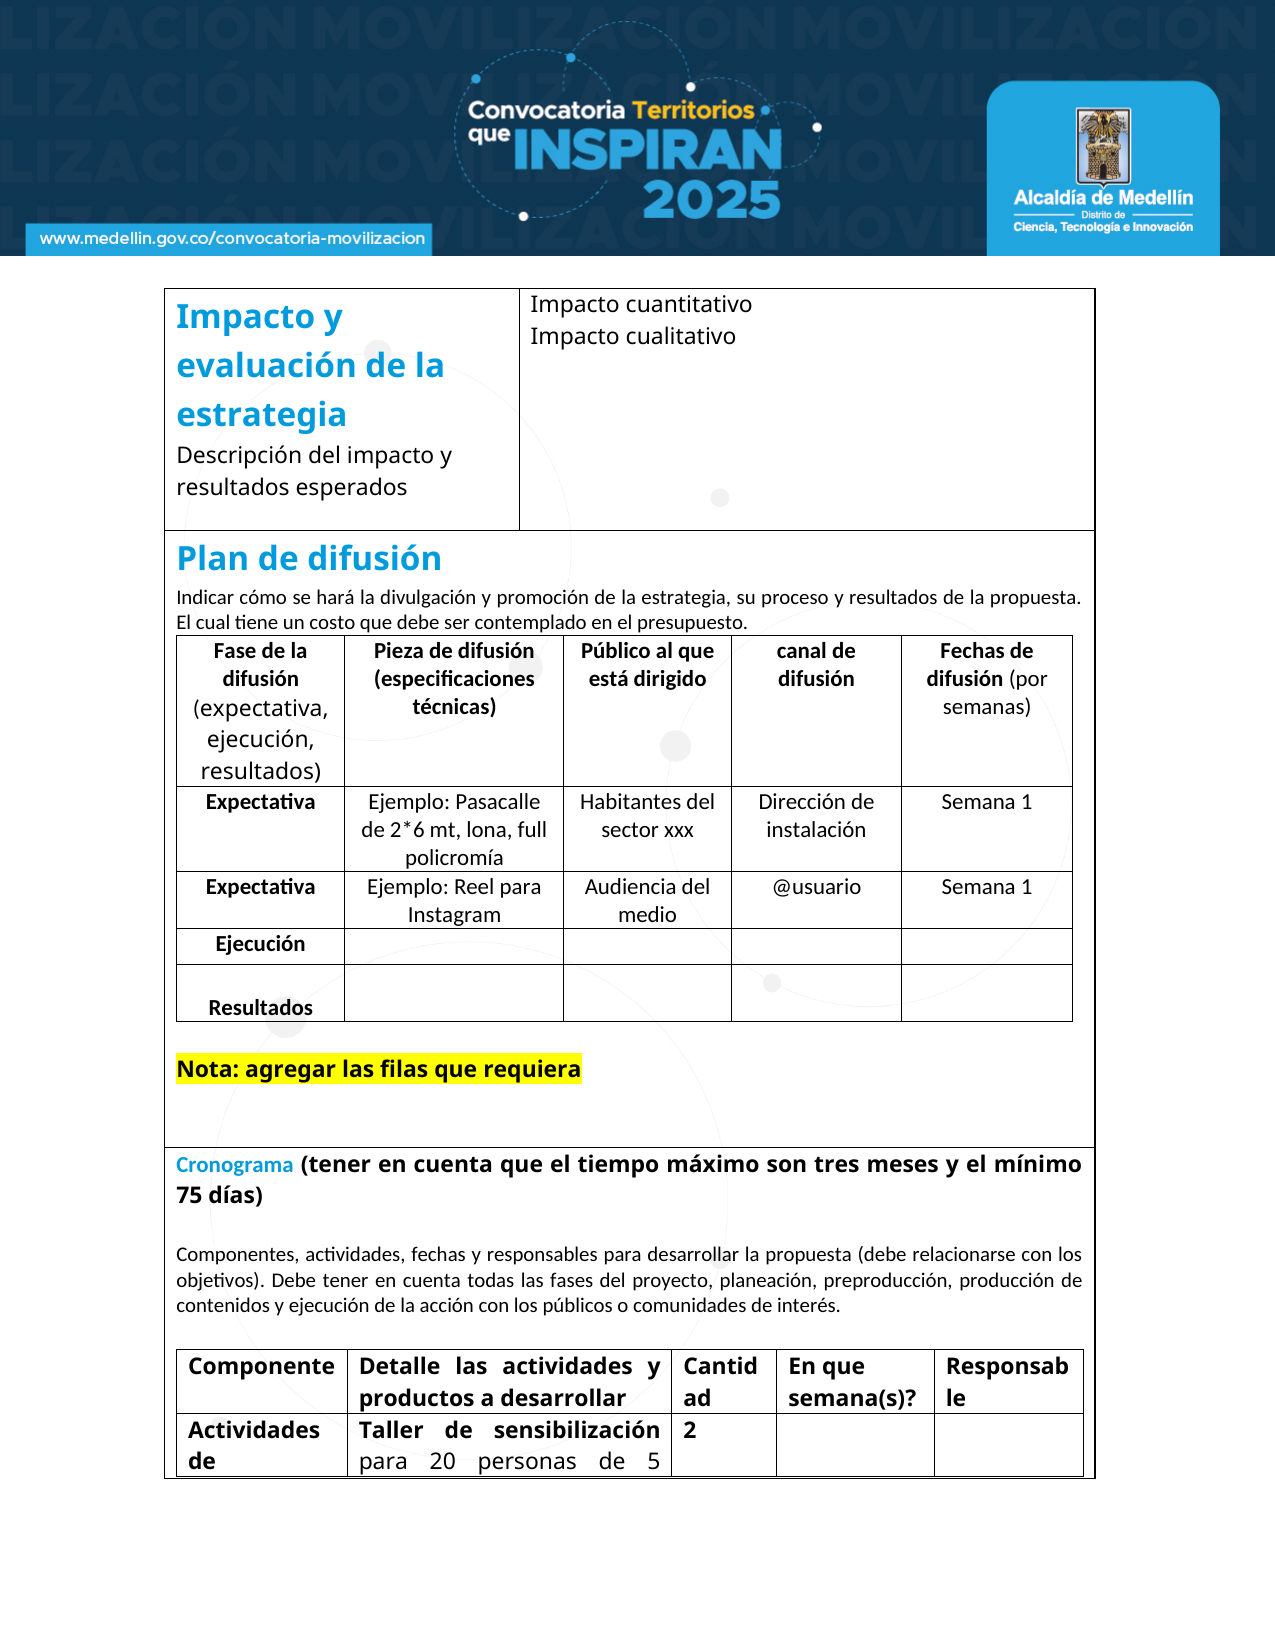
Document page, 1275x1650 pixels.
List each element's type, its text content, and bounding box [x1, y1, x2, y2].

table_cell Impacto y evaluación de la estrategia Descripción del impacto y resultados esperados [165, 289, 519, 530]
picture [150, 298, 1125, 1489]
table_cell Impacto cuantitativo Impacto cualitativo [520, 289, 1094, 530]
picture [0, 0, 1275, 256]
table_cell Plan de difusión Indicar cómo se hará la divulgación y promoción de la estrategia, su proceso y resultados de la propuesta. El cual tiene un costo que debe ser contemplado en el presupuesto. Nota: agregar las filas que requiera [165, 531, 1094, 1147]
